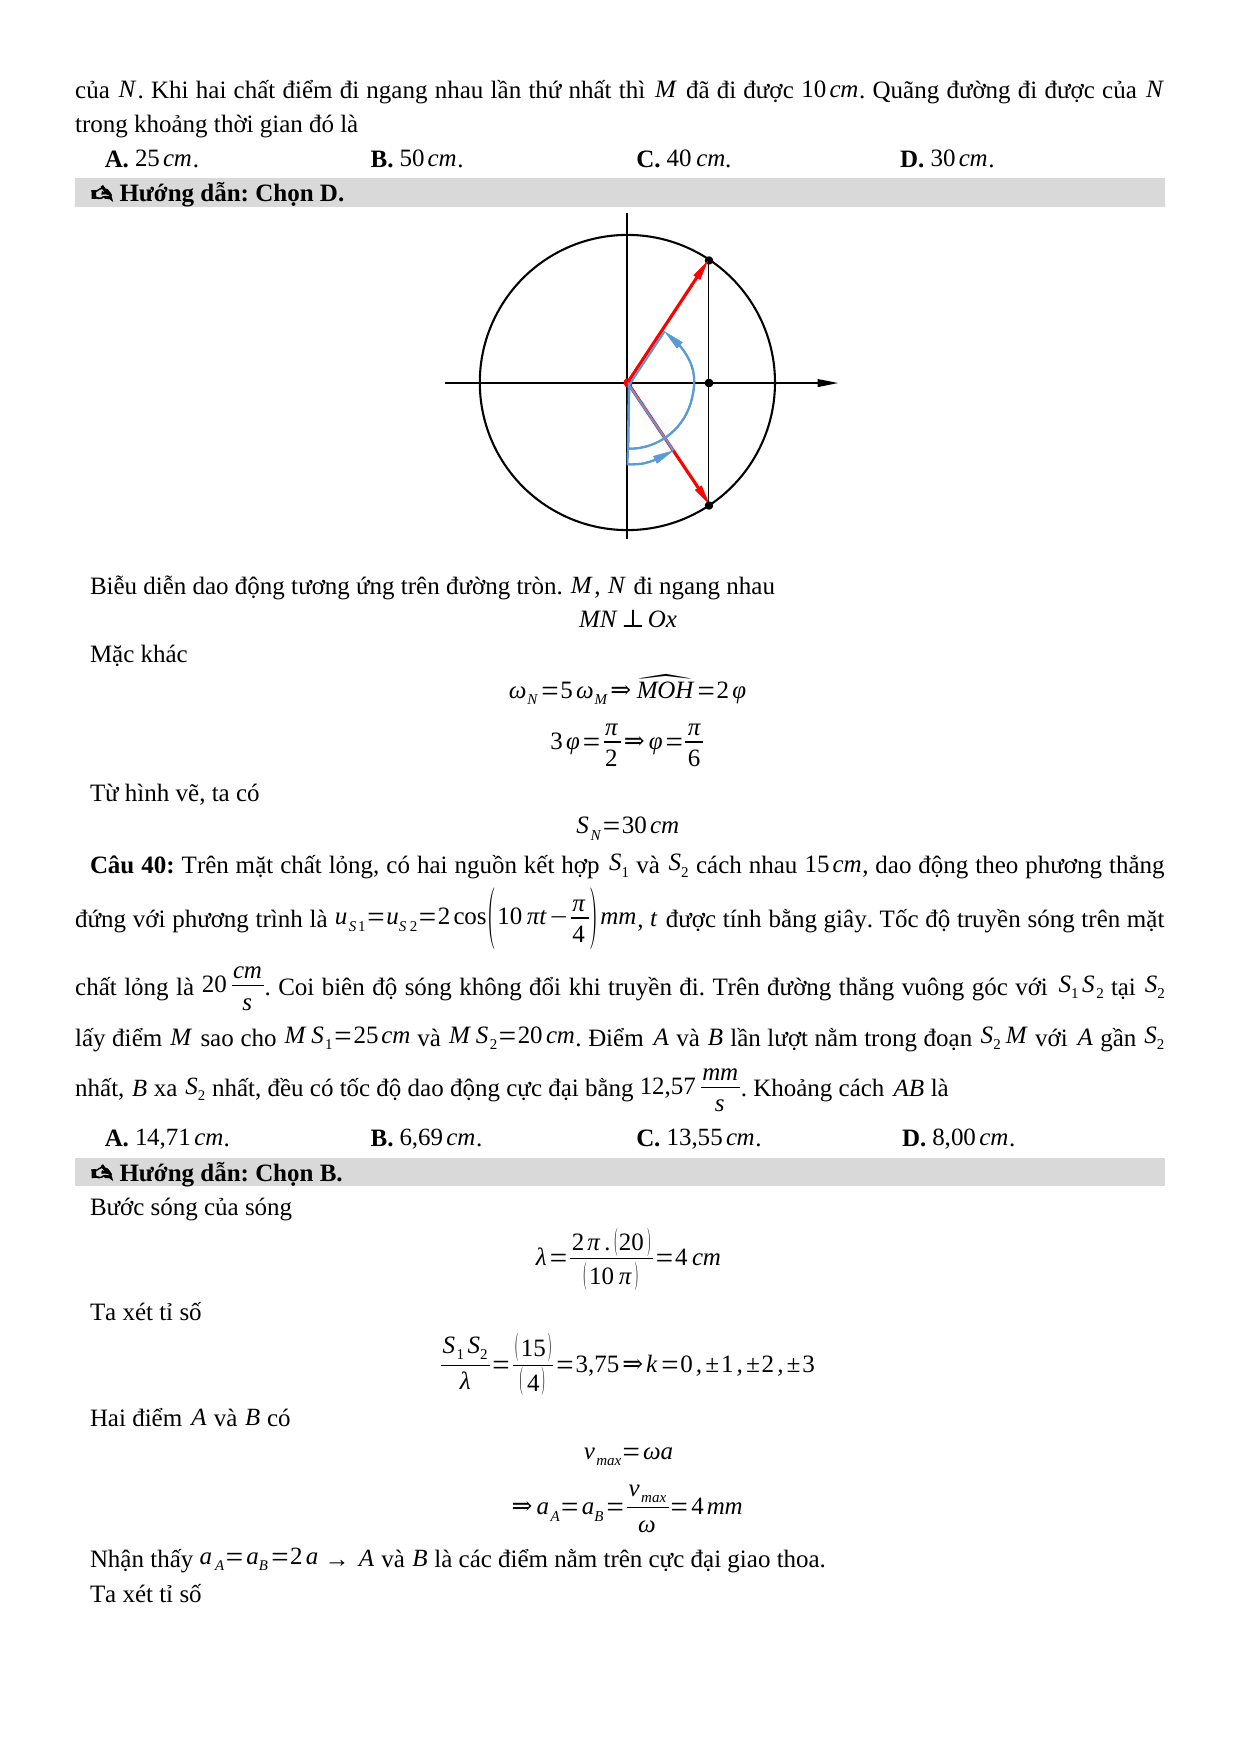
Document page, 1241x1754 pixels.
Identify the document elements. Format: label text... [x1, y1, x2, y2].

text Nhận thấy → và là các điểm nằm trên cực đại giao thoa. [75, 1542, 1165, 1574]
text Mặc khác [75, 639, 1165, 668]
text Ta xét tỉ số [75, 1579, 1165, 1608]
text Ta xét tỉ số [75, 1297, 1165, 1326]
text Hai điểm và có [75, 1403, 1165, 1432]
text Câu 40: Trên mặt chất lỏng, có hai nguồn kết hợp và cách nhau , dao động theo phương thẳng đứng với phương trình là , được tính bằng giây. Tốc độ truyền sóng trên mặt chất lỏng là . Coi biên độ sóng không đổi khi truyền đi. Trên đường thẳng vuông góc với tại lấy điểm sao cho và . Điểm và lần lượt nằm trong đoạn với gần nhất, xa nhất, đều có tốc độ dao động cực đại bằng . Khoảng cách là [75, 849, 1165, 1117]
text Biễu diễn dao động tương ứng trên đường tròn. , đi ngang nhau [75, 571, 1165, 600]
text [75, 75, 1165, 138]
text Hướng dẫn: Chọn B. [75, 1158, 1165, 1186]
text A. . B. . C. . D. . [75, 144, 1165, 173]
text Từ hình vẽ, ta có [75, 778, 1165, 806]
text Bước sóng của sóng [75, 1192, 1165, 1221]
text Hướng dẫn: Chọn D. [75, 178, 1165, 207]
text A. . B. . C. . D. . [75, 1123, 1165, 1152]
